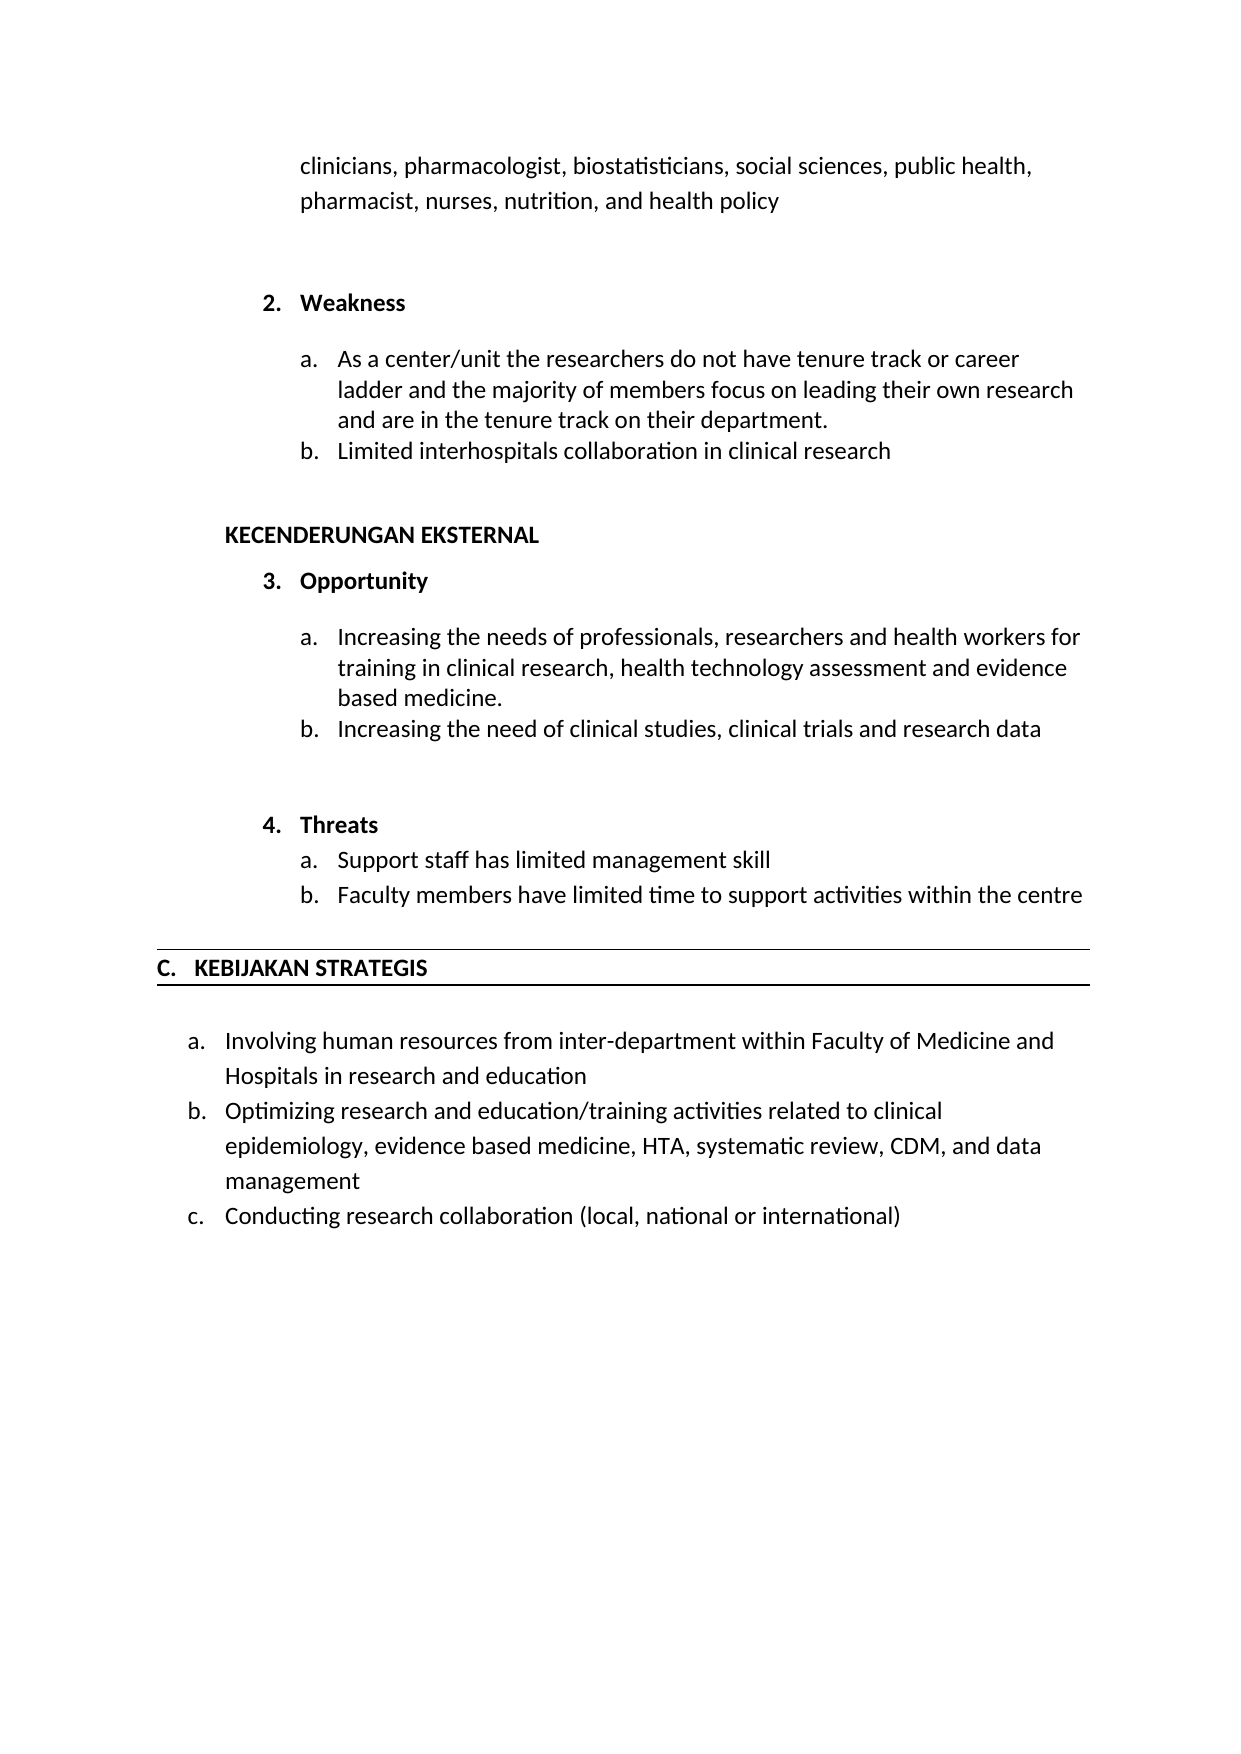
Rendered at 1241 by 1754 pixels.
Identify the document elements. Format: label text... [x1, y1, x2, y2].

list Weakness [262, 288, 1090, 318]
list Involving human resources from inter-department within Faculty of Medicine and Hospitals in research and education [187, 1025, 1090, 1091]
list Limited interhospitals collaboration in clinical research [300, 435, 1090, 466]
list Opportunity [262, 565, 1090, 596]
list Optimizing research and education/training activities related to clinical epidemiology, evidence based medicine, HTA, systematic review, CDM, and data management [187, 1095, 1090, 1196]
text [300, 150, 1090, 216]
text KECENDERUNGAN EKSTERNAL [225, 520, 1090, 550]
list Increasing the need of clinical studies, clinical trials and research data [300, 713, 1090, 743]
list Support staff has limited management skill [300, 844, 1090, 874]
list Conducting research collaboration (local, national or international) [187, 1200, 1090, 1231]
list Faculty members have limited time to support activities within the centre [300, 879, 1090, 909]
list As a center/unit the researchers do not have tenure track or career ladder and the majority of members focus on leading their own research and are in the tenure track on their department. [300, 343, 1090, 435]
list Threats [262, 809, 1090, 839]
list KEBIJAKAN STRATEGIS [157, 950, 1090, 984]
list Increasing the needs of professionals, researchers and health workers for training in clinical research, health technology assessment and evidence based medicine. [300, 621, 1090, 713]
